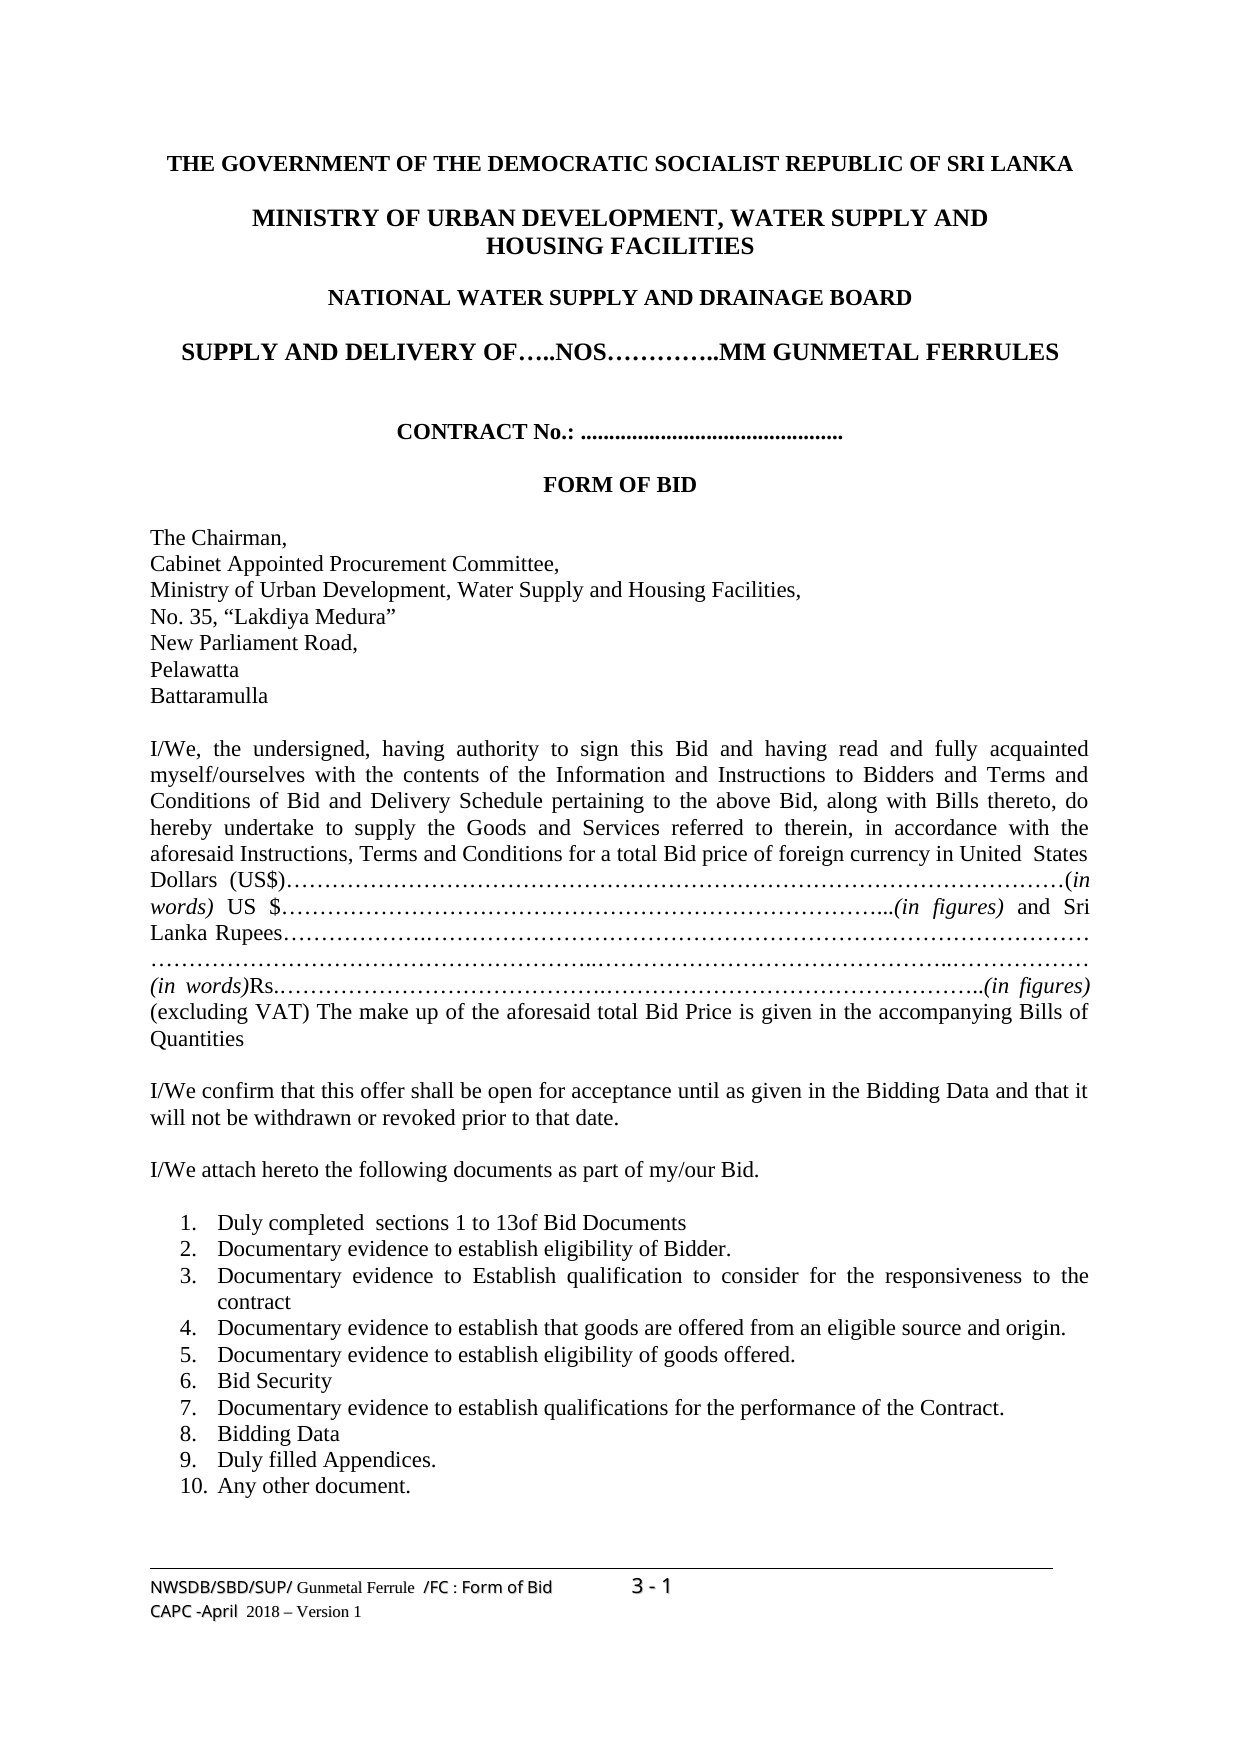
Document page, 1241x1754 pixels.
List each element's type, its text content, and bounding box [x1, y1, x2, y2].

text HOUSING FACILITIES [150, 231, 1090, 260]
text New Parliament Road, [150, 629, 1090, 656]
list Bid Security [179, 1367, 1090, 1393]
text I/We attach hereto the following documents as part of my/our Bid. [150, 1156, 1090, 1183]
text THE GOVERNMENT OF THE DEMOCRATIC SOCIALIST REPUBLIC OF SRI LANKA [150, 150, 1090, 176]
text No. 35, “Lakdiya Medura” [150, 603, 1090, 629]
text I/We confirm that this offer shall be open for acceptance until as given in the Bidding Data and that it will not be withdrawn or revoked prior to that date. [150, 1077, 1090, 1130]
text Ministry of Urban Development, Water Supply and Housing Facilities, [150, 577, 1090, 603]
list Any other document. [179, 1473, 1090, 1499]
list Documentary evidence to establish qualifications for the performance of the Contract. [179, 1393, 1090, 1420]
text Battaramulla [150, 682, 1090, 708]
text FORM OF BID [150, 471, 1090, 497]
text SUPPLY AND DELIVERY OF…..Nos…………..MM GUNMETAL FERRULES [150, 337, 1090, 366]
text NATIONAL WATER SUPPLY AND DRAINAGE BOARD [150, 284, 1090, 311]
text Pelawatta [150, 656, 1090, 682]
text Cabinet Appointed Procurement Committee, [150, 550, 1090, 577]
text MINISTRY OF URBAN DEVELOPMENT, WATER SUPPLY AND [150, 203, 1090, 231]
list Bidding Data [179, 1420, 1090, 1446]
list Duly filled Appendices. [179, 1446, 1090, 1473]
list Documentary evidence to establish eligibility of Bidder. [179, 1235, 1090, 1262]
text The Chairman, [150, 524, 1090, 550]
list Documentary evidence to establish eligibility of goods offered. [179, 1341, 1090, 1367]
text I/We, the undersigned, having authority to sign this Bid and having read and fully acquainted myself/ourselves with the contents of the Information and Instructions to Bidders and Terms and Conditions of Bid and Delivery Schedule pertaining to the above Bid, along with Bills thereto, do hereby undertake to supply the Goods and Services referred to therein, in accordance with the aforesaid Instructions, Terms and Conditions for a total Bid price of foreign currency in United States Dollars (US$)…………………………………………………………………………………………(in words) US $……………………………………………………………………...(in figures) and Sri Lanka Rupees……………….…………………………………………………………………………… …………………………………………………..………………………………………..………………(in words)Rs.…………………………………….…………………………………………..(in figures) (excluding VAT) The make up of the aforesaid total Bid Price is given in the accompanying Bills of Quantities [150, 735, 1090, 1051]
list Documentary evidence to Establish qualification to consider for the responsiveness to the contract [179, 1262, 1090, 1314]
list Duly completed sections 1 to 13of Bid Documents [179, 1209, 1090, 1235]
text CONTRACT No.: .............................................. [150, 418, 1090, 445]
list Documentary evidence to establish that goods are offered from an eligible source and origin. [179, 1314, 1090, 1341]
